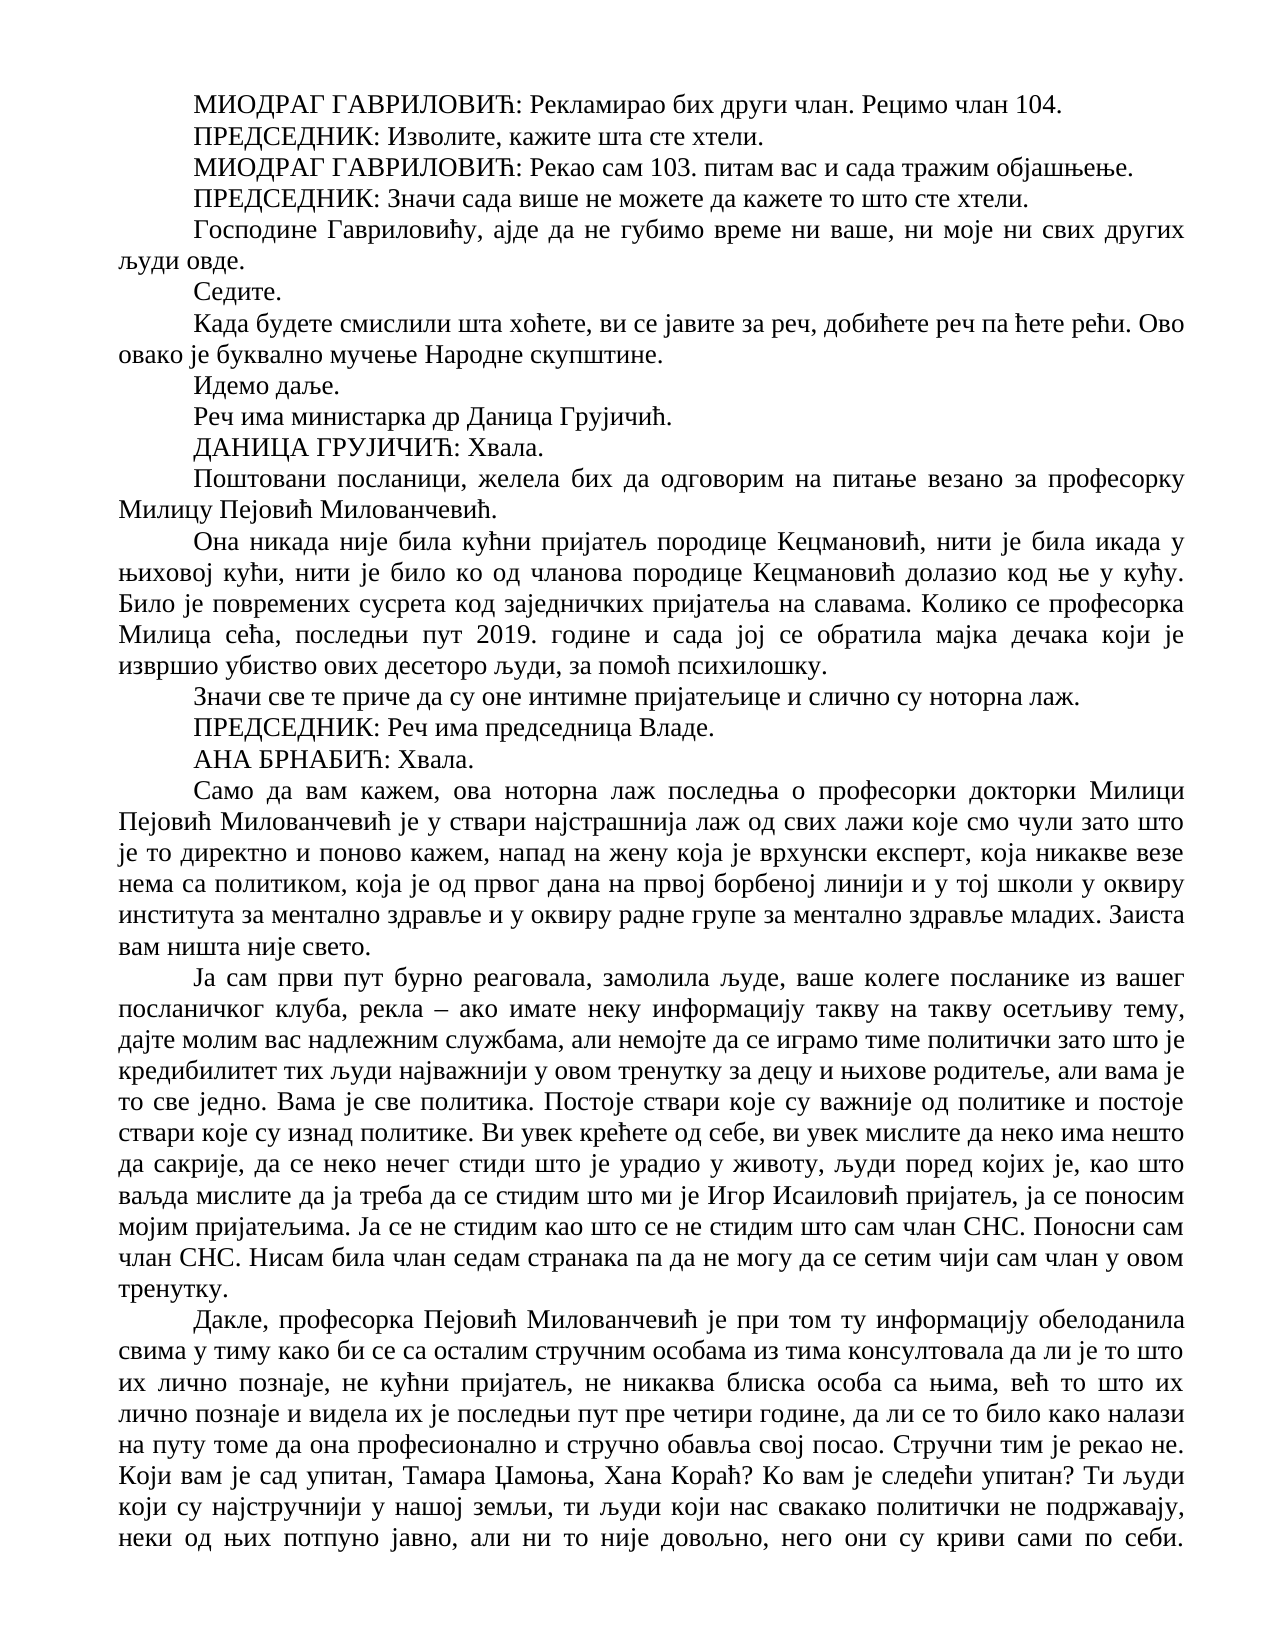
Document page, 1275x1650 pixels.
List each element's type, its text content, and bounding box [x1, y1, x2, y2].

text Она никада није била кућни пријатељ породице Кецмановић, нити је била икада у њиховој кући, нити је било ко од чланова породице Кецмановић долазио код ње у кућу. Било је повремених сусрета код заједничких пријатеља на славама. Колико се професорка Милица сећа, последњи пут 2019. године и сада јој се обратила мајка дечака који је извршио убиство ових десеторо људи, за помоћ психилошку. [118, 525, 1186, 680]
text Поштовани посланици, желела бих да одговорим на питање везано за професорку Милицу Пејовић Милованчевић. [118, 462, 1186, 525]
text ПРЕДСЕДНИК: Изволите, кажите шта сте хтели. [118, 120, 1186, 151]
text ПРЕДСЕДНИК: Реч има председница Владе. [118, 712, 1186, 743]
text Значи све те приче да су оне интимне пријатељице и слично су ноторна лаж. [118, 680, 1186, 712]
text МИОДРАГ ГАВРИЛОВИЋ: Рекламирао бих други члан. Рецимо члан 104. [118, 89, 1186, 120]
text ПРЕДСЕДНИК: Значи сада више не можете да кажете то што сте хтели. [118, 182, 1186, 213]
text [118, 1303, 1186, 1552]
text Идемо даље. [118, 369, 1186, 400]
text Ја сам први пут бурно реаговала, замолила људе, ваше колеге посланике из вашег посланичког клуба, рекла – ако имате неку информацију такву на такву осетљиву тему, дајте молим вас надлежним службама, али немојте да се играмо тиме политички зато што је кредибилитет тих људи најважнији у овом тренутку за децу и њихове родитеље, али вама је то све једно. Вама је све политика. Постоје ствари које су важније од политике и постоје ствари које су изнад политике. Ви увек крећете од себе, ви увек мислите да неко има нешто да сакрије, да се неко нечег стиди што је урадио у животу, људи поред којих је, као што ваљда мислите да ја треба да се стидим што ми је Игор Исаиловић пријатељ, ја се поносим мојим пријатељима. Ја се не стидим као што се не стидим што сам члан СНС. Поносни сам члан СНС. Нисам била члан седам странака па да не могу да се сетим чији сам члан у овом тренутку. [118, 961, 1186, 1303]
text Господине Гавриловићу, ајде да не губимо време ни ваше, ни моје ни свих других људи овде. [118, 213, 1186, 276]
text ДАНИЦА ГРУЈИЧИЋ: Хвала. [118, 431, 1186, 462]
text Само да вам кажем, ова ноторна лаж последња о професорки докторки Милици Пејовић Милованчевић је у ствари најстрашнија лаж од свих лажи које смо чули зато што је то директно и поново кажем, напад на жену која је врхунски експерт, која никакве везе нема са политиком, која је од првог дана на првој борбеној линији и у тој школи у оквиру института за ментално здравље и у оквиру радне групе за ментално здравље младих. Заиста вам ништа није свето. [118, 774, 1186, 961]
text АНА БРНАБИЋ: Хвала. [118, 743, 1186, 774]
text МИОДРАГ ГАВРИЛОВИЋ: Рекао сам 103. питам вас и сада тражим објашњење. [118, 151, 1186, 182]
text Седите. [118, 276, 1186, 307]
text Када будете смислили шта хоћете, ви се јавите за реч, добићете реч па ћете рећи. Ово овако је буквално мучење Народне скупштине. [118, 307, 1186, 369]
text Реч има министарка др Даница Грујичић. [118, 400, 1186, 431]
